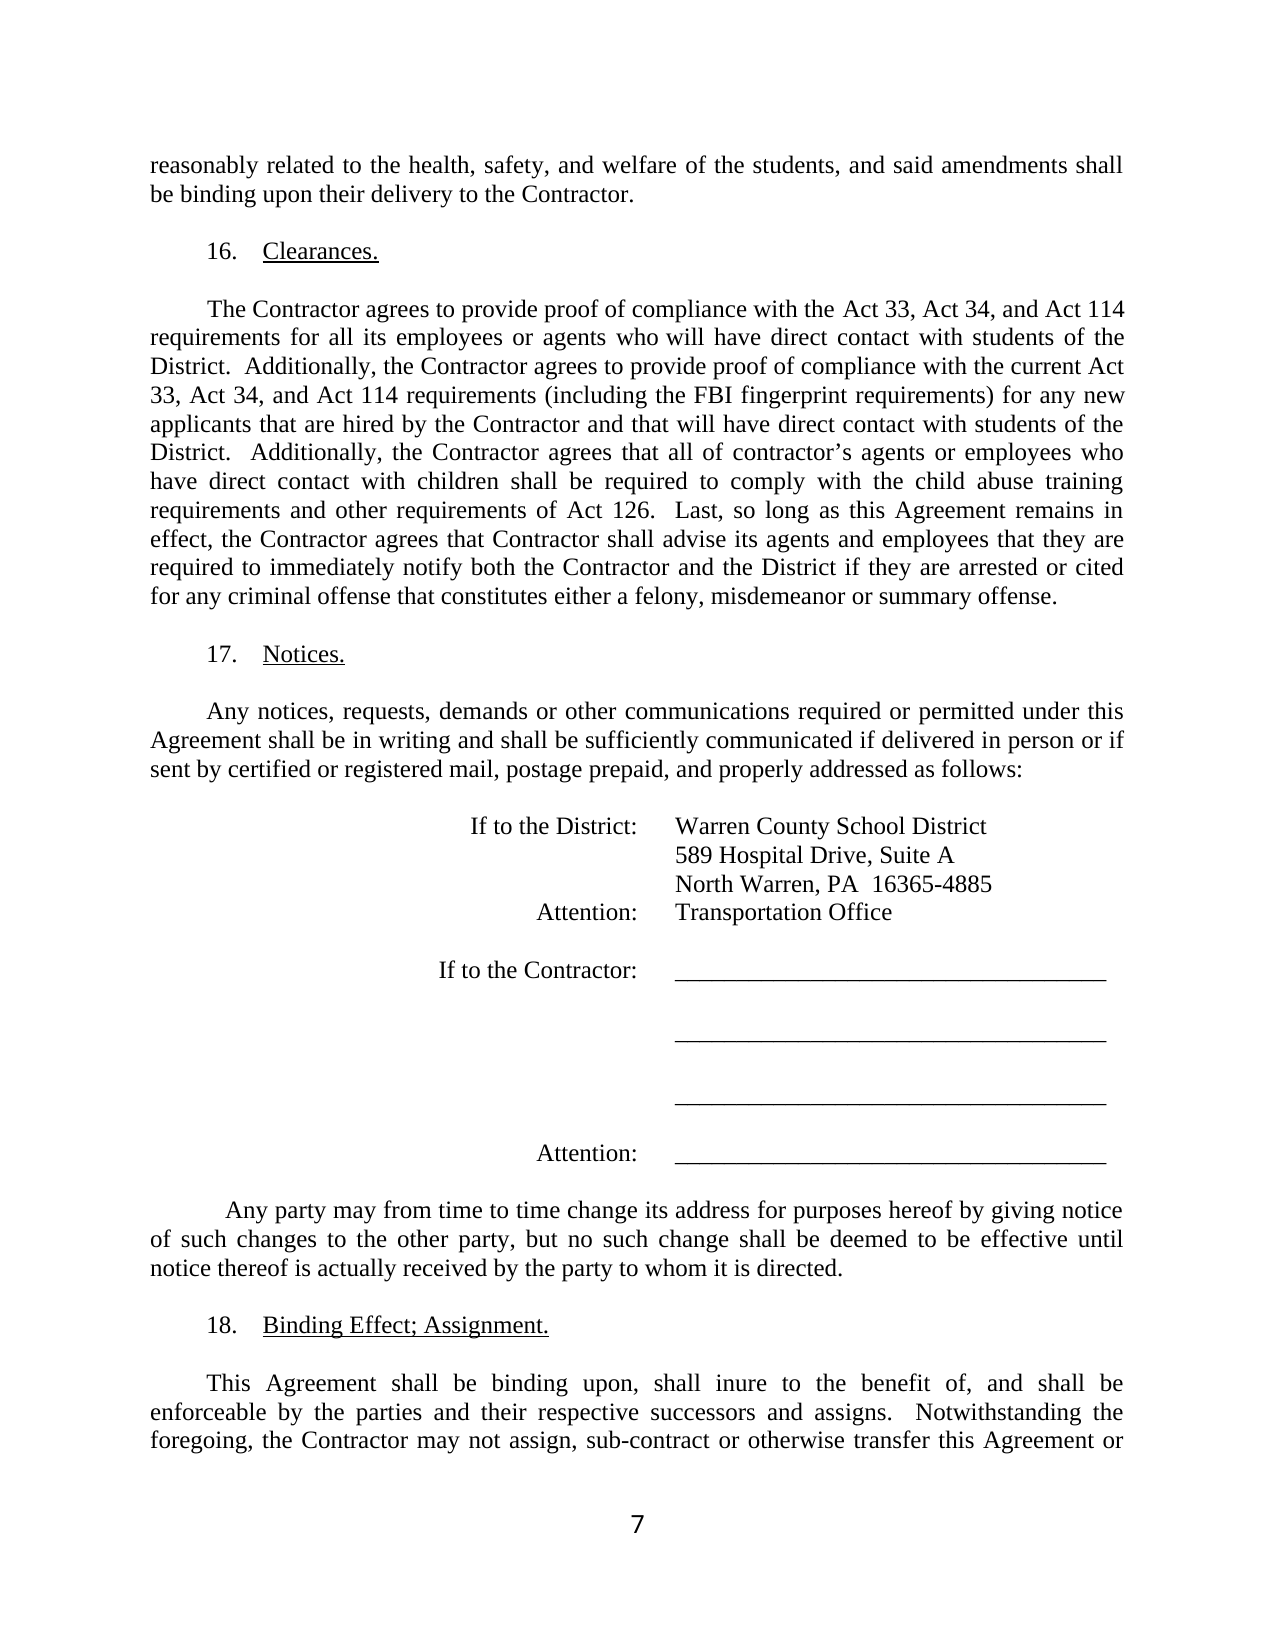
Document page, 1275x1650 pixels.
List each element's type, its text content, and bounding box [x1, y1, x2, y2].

text Attention: Transportation Office [150, 897, 1125, 926]
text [150, 1368, 1125, 1454]
text If to the District: Warren County School District [150, 811, 1125, 840]
text 18. Binding Effect; Assignment. [150, 1311, 1125, 1339]
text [150, 150, 1125, 207]
text Attention: [150, 1138, 1125, 1167]
text Any notices, requests, demands or other communications required or permitted under this Agreement shall be in writing and shall be sufficiently communicated if delivered in person or if sent by certified or registered mail, postage prepaid, and properly addressed as follows: [150, 696, 1125, 782]
text Any party may from time to time change its address for purposes hereof by giving notice of such changes to the other party, but no such change shall be deemed to be effective until notice thereof is actually received by the party to whom it is directed. [150, 1196, 1125, 1282]
text The Contractor agrees to provide proof of compliance with the Act 33, Act 34, and Act 114 requirements for all its employees or agents who will have direct contact with students of the District. Additionally, the Contractor agrees to provide proof of compliance with the current Act 33, Act 34, and Act 114 requirements (including the FBI fingerprint requirements) for any new applicants that are hired by the Contractor and that will have direct contact with students of the District. Additionally, the Contractor agrees that all of contractor’s agents or employees who have direct contact with children shall be required to comply with the child abuse training requirements and other requirements of Act 126. Last, so long as this Agreement remains in effect, the Contractor agrees that Contractor shall advise its agents and employees that they are required to immediately notify both the Contractor and the District if they are arrested or cited for any criminal offense that constitutes either a felony, misdemeanor or summary offense. [150, 294, 1125, 610]
text 589 Hospital Drive, Suite A [150, 840, 1125, 869]
text If to the Contractor: [150, 955, 1125, 984]
text 16. Clearances. [150, 236, 1125, 265]
text 17. Notices. [150, 639, 1125, 667]
text North Warren, PA 16365-4885 [150, 869, 1125, 897]
